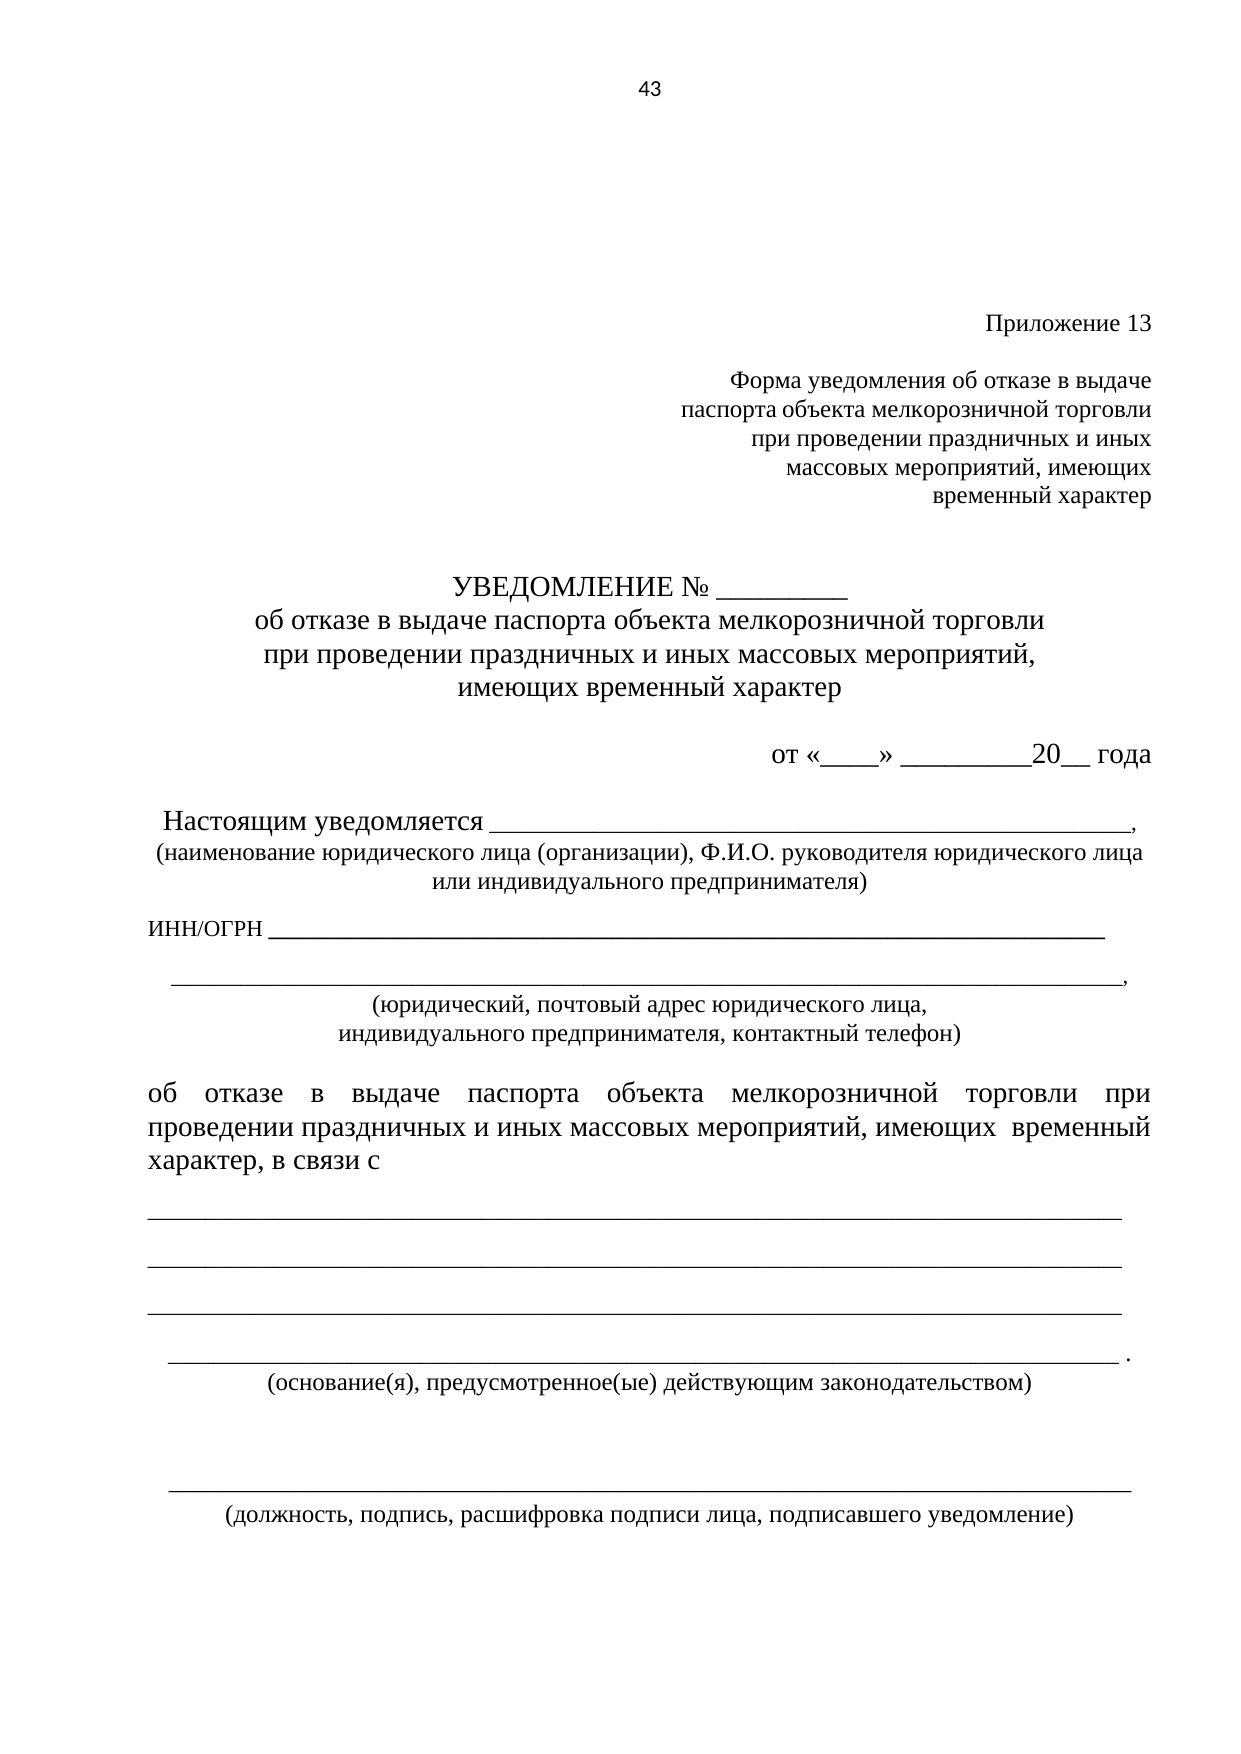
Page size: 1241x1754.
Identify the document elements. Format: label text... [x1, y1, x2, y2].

text _____________________________________________________________________________________ [148, 1291, 1152, 1317]
text ___________________________________________________________________________________ . (основание(я), предусмотренное(ые) действующим законодательством) [148, 1338, 1152, 1396]
text от «____» _________20__ года [148, 736, 1152, 770]
text об отказе в выдаче паспорта объекта мелкорозничной торговли при проведении праздничных и иных массовых мероприятий, имеющих временный характер, в связи с [148, 1075, 1152, 1176]
text массовых мероприятий, имеющих [148, 452, 1152, 481]
text Приложение 13 [148, 308, 1152, 337]
text ИНН/ОГРН _________________________________________________________________________ [148, 915, 1152, 942]
text _____________________________________________________________________________________ [148, 1244, 1152, 1270]
text имеющих временный характер [148, 669, 1152, 703]
text при проведении праздничных и иных [148, 423, 1152, 452]
text УВЕДОМЛЕНИЕ № _________ [148, 569, 1152, 602]
text Настоящим уведомляется ________________________________________________________, (наименование юридического лица (организации), Ф.И.О. руководителя юридического лица или индивидуального предпринимателя) [148, 803, 1152, 894]
text _____________________________________________________________________________ (должность, подпись, расшифровка подписи лица, подписавшего уведомление) [148, 1466, 1152, 1528]
text временный характер [148, 481, 1152, 509]
text при проведении праздничных и иных массовых мероприятий, [148, 636, 1152, 669]
text Форма уведомления об отказе в выдаче [148, 366, 1152, 394]
text индивидуального предпринимателя, контактный телефон) [148, 1018, 1152, 1046]
text об отказе в выдаче паспорта объекта мелкорозничной торговли [148, 602, 1152, 636]
text ___________________________________________________________________________________, (юридический, почтовый адрес юридического лица, [148, 962, 1152, 1018]
text паспорта объекта мелкорозничной торговли [148, 394, 1152, 423]
text _____________________________________________________________________________________ [148, 1197, 1152, 1223]
